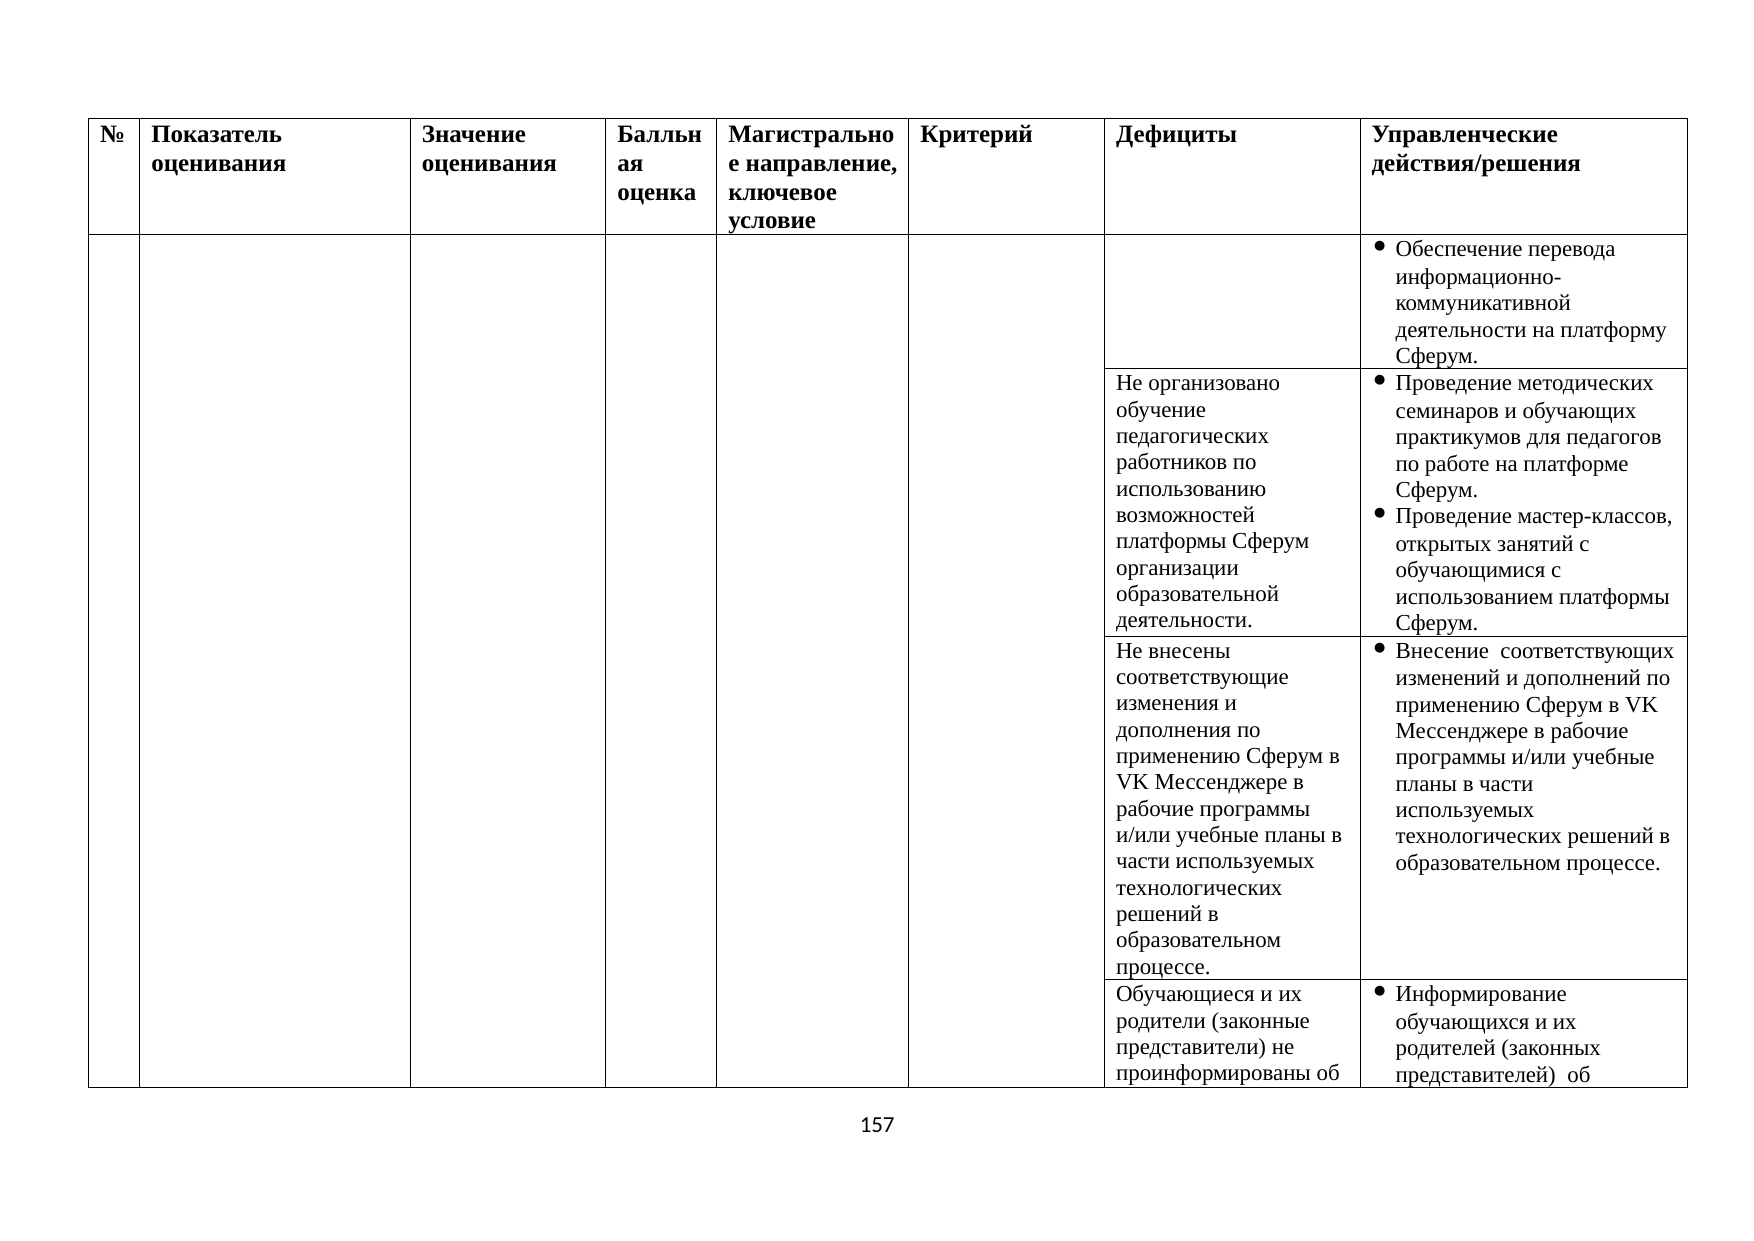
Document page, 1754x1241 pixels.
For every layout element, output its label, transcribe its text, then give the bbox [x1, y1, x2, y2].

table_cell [1361, 980, 1687, 1087]
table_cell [1105, 235, 1360, 368]
table_header Управленческие действия/решения [1361, 119, 1687, 234]
table_cell Проведение методических семинаров и обучающих практикумов для педагогов по работе на платформе Сферум. Проведение мастер-классов, открытых занятий с обучающимися с использованием платформы Сферум. [1361, 369, 1687, 636]
table_header Показатель оценивания [140, 119, 410, 234]
table_cell Не внесены соответствующие изменения и дополнения по применению Сферум в VK Мессенджере в рабочие программы и/или учебные планы в части используемых технологических решений в образовательном процессе. [1105, 637, 1360, 979]
table_cell Не организовано обучение педагогических работников по использованию возможностей платформы Сферум организации образовательной деятельности. [1105, 369, 1360, 636]
table_header № [89, 119, 139, 234]
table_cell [1361, 235, 1687, 368]
table_header Магистральное направление, ключевое условие [717, 119, 908, 234]
table_cell Внесение соответствующих изменений и дополнений по применению Сферум в VK Мессенджере в рабочие программы и/или учебные планы в части используемых технологических решений в образовательном процессе. [1361, 637, 1687, 979]
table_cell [1105, 980, 1360, 1087]
table_header Балльная оценка [606, 119, 716, 234]
table_header Дефициты [1105, 119, 1360, 234]
table_header Критерий [909, 119, 1104, 234]
table_header Значение оценивания [411, 119, 605, 234]
